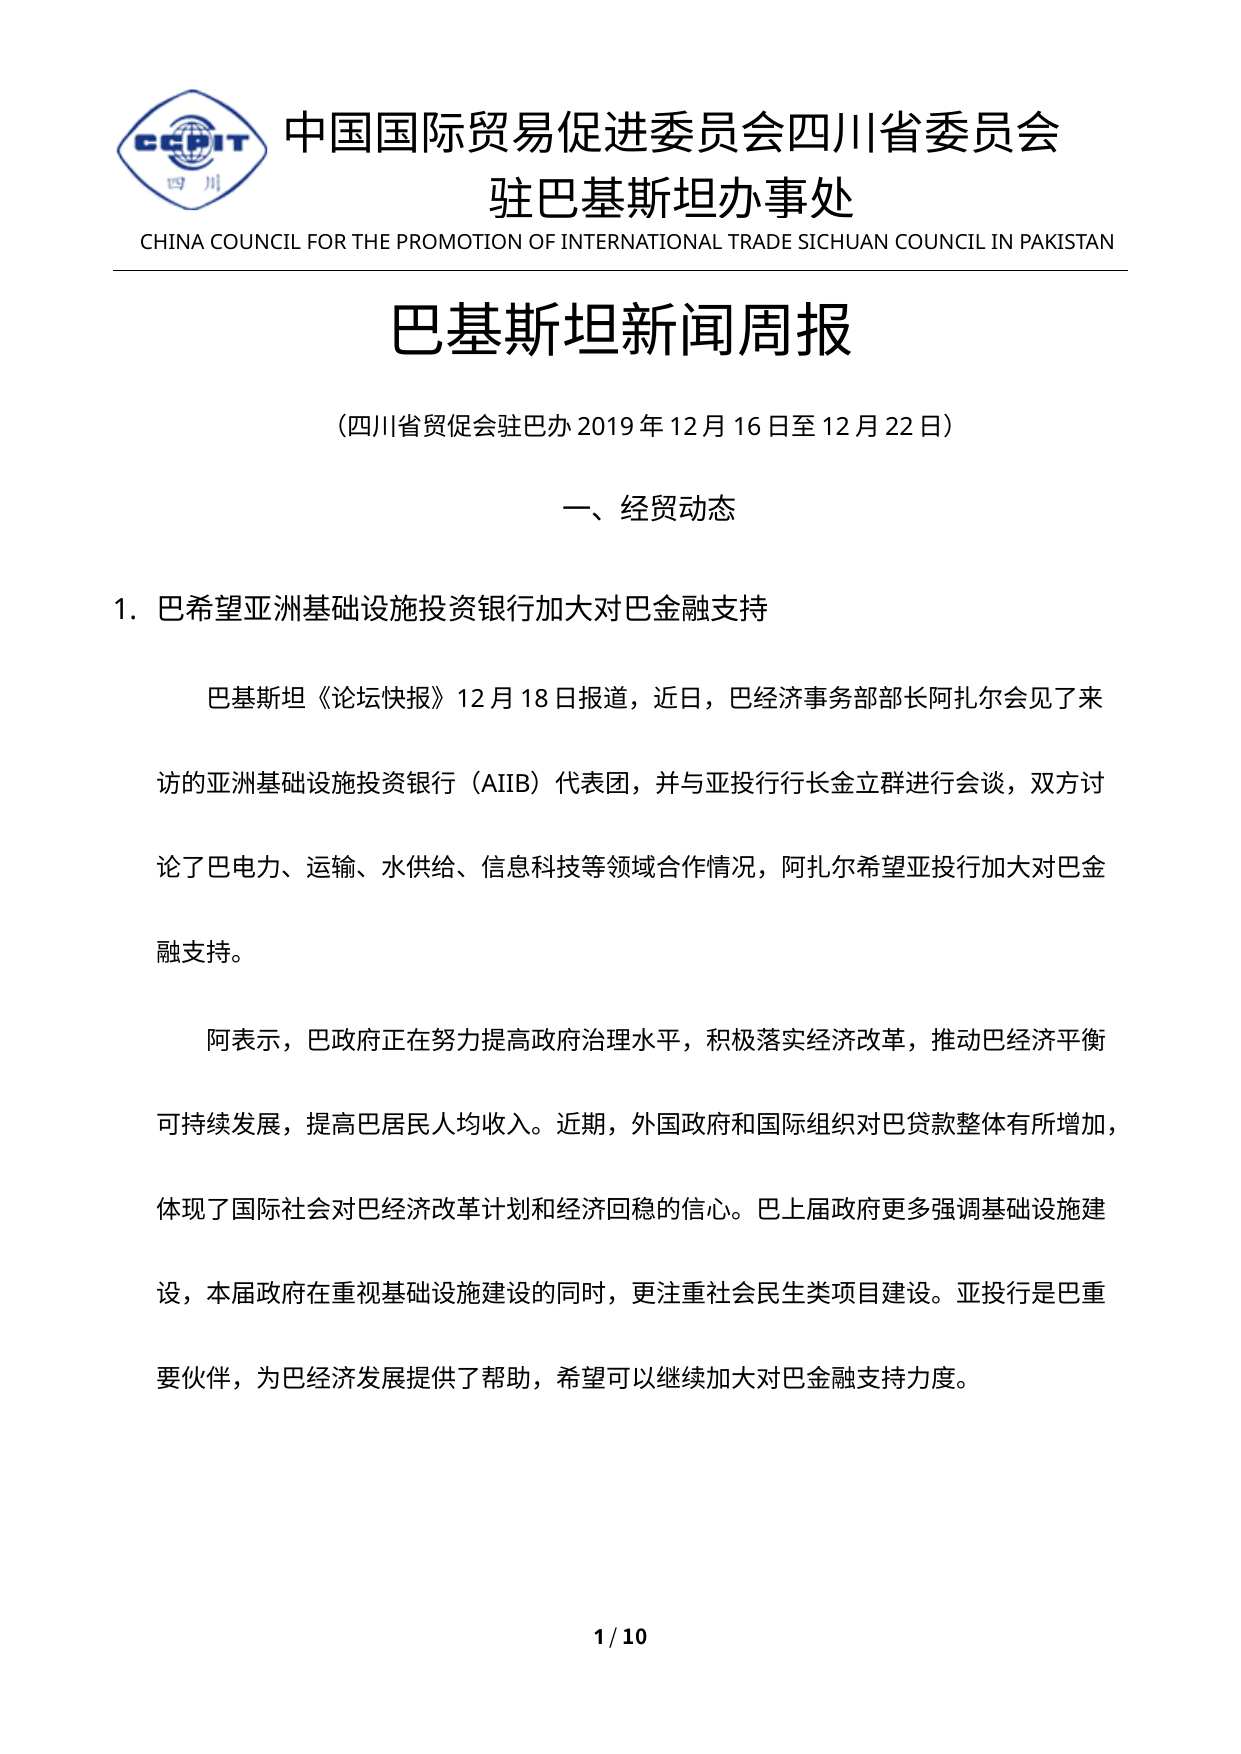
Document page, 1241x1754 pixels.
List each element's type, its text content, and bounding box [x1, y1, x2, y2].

text （四川省贸促会驻巴办2019年12月16日至12月22日） [112, 406, 1128, 442]
list 阿表示，巴政府正在努力提高政府治理水平，积极落实经济改革，推动巴经济平衡可持续发展，提高巴居民人均收入。近期，外国政府和国际组织对巴贷款整体有所增加，体现了国际社会对巴经济改革计划和经济回稳的信心。巴上届政府更多强调基础设施建设，本届政府在重视基础设施建设的同时，更注重社会民生类项目建设。亚投行是巴重要伙伴，为巴经济发展提供了帮助，希望可以继续加大对巴金融支持力度。 [156, 1006, 1128, 1409]
list 巴基斯坦《论坛快报》12月18日报道，近日，巴经济事务部部长阿扎尔会见了来访的亚洲基础设施投资银行（AIIB）代表团，并与亚投行行长金立群进行会谈，双方讨论了巴电力、运输、水供给、信息科技等领域合作情况，阿扎尔希望亚投行加大对巴金融支持。 [156, 664, 1128, 983]
picture [112, 88, 274, 212]
text 巴基斯坦新闻周报 [112, 284, 1128, 368]
list 巴希望亚洲基础设施投资银行加大对巴金融支持 [112, 574, 1128, 639]
text 一、经贸动态 [112, 486, 1128, 528]
